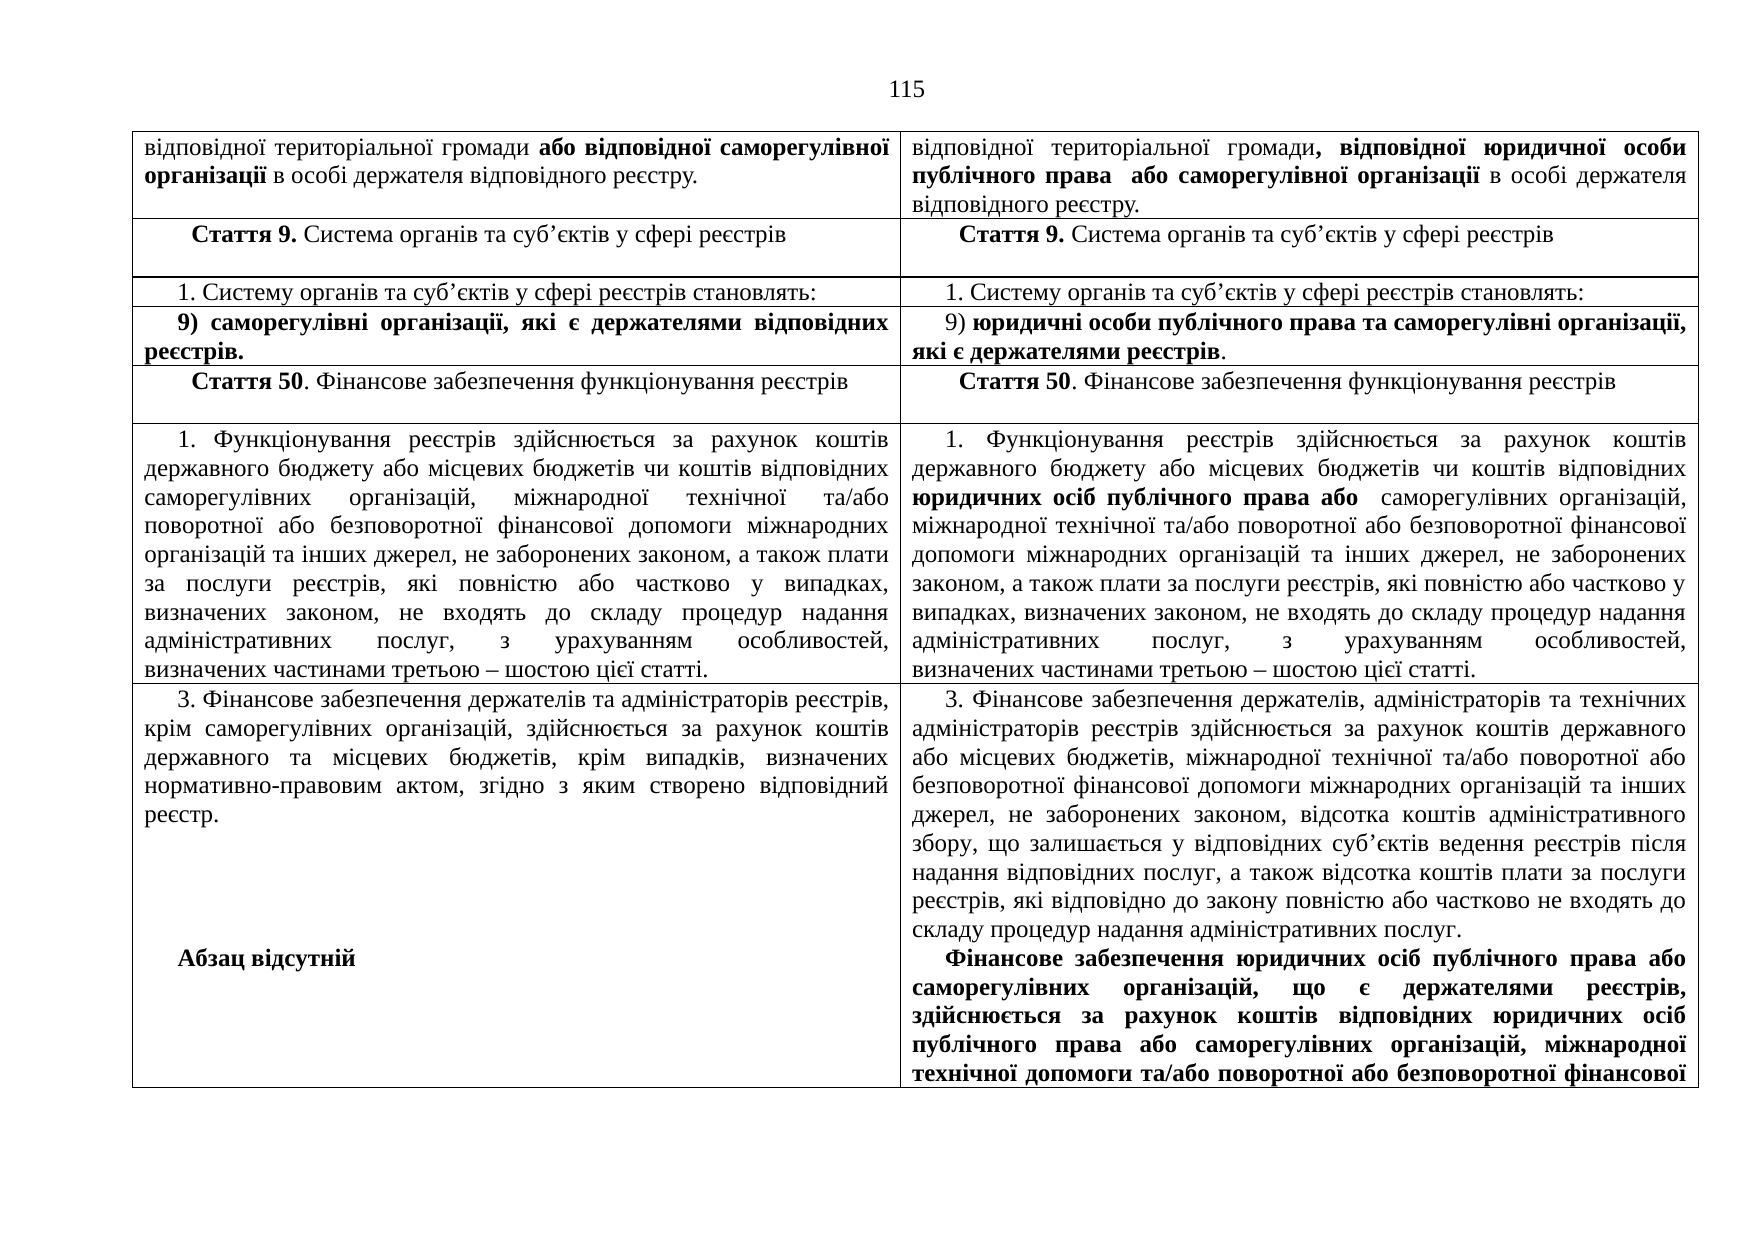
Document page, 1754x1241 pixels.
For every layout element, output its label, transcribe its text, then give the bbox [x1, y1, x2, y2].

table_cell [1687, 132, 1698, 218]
table_cell Стаття 9. Система органів та суб’єктів у сфері реєстрів [133, 219, 900, 276]
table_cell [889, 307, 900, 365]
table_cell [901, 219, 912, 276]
table_cell 1. Систему органів та суб’єктів у сфері реєстрів становлять: [133, 278, 900, 306]
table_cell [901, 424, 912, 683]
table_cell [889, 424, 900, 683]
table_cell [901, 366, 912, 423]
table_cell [133, 684, 900, 1087]
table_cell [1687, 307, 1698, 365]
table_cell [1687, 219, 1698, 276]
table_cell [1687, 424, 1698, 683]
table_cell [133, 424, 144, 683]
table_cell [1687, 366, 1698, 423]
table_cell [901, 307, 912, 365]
table_cell 1. Систему органів та суб’єктів у сфері реєстрів становлять: [901, 278, 1698, 306]
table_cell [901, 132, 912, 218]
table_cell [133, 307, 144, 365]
table_cell Стаття 50. Фінансове забезпечення функціонування реєстрів [133, 366, 900, 423]
